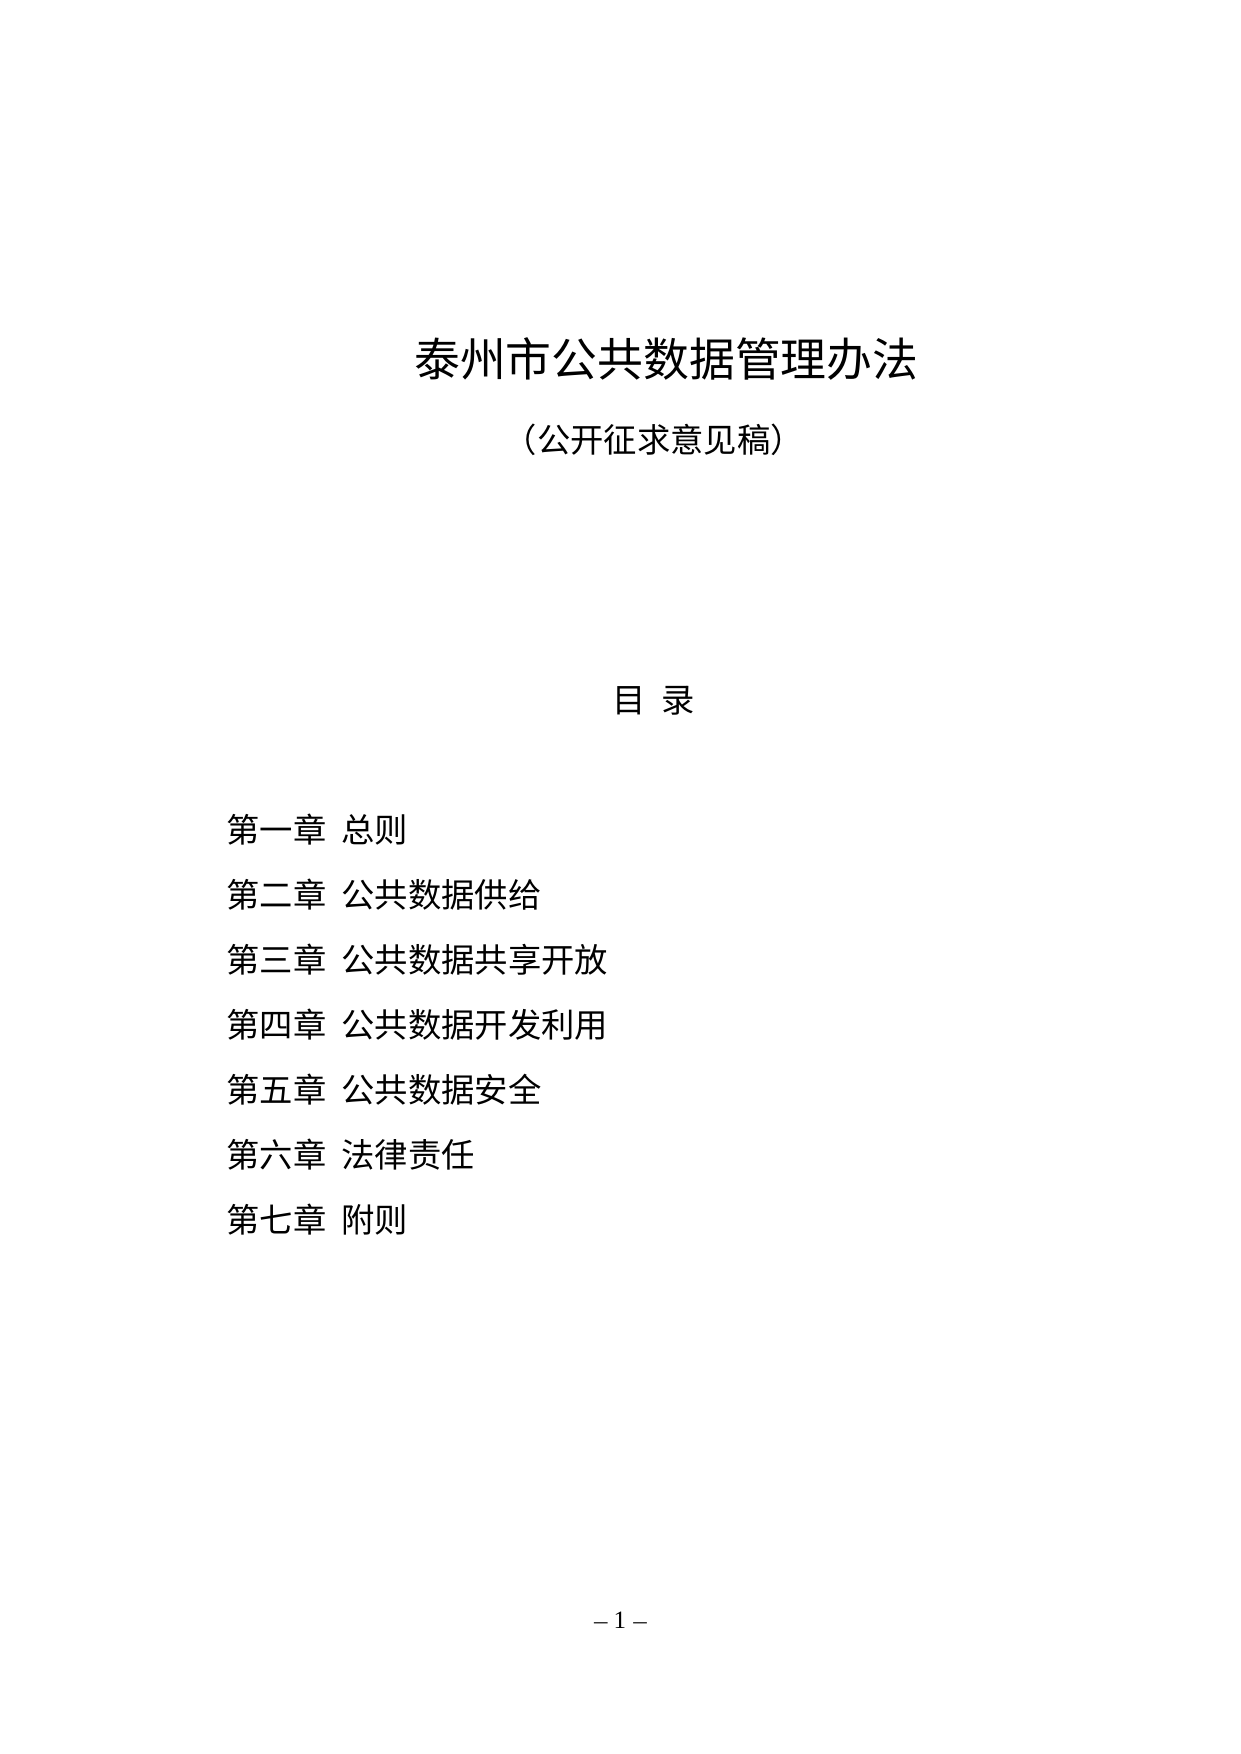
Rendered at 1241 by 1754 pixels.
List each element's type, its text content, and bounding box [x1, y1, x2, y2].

list 第二章 公共数据供给 [159, 861, 1081, 926]
list 第六章 法律责任 [159, 1121, 1081, 1186]
list 第五章 公共数据安全 [159, 1056, 1081, 1121]
list 第一章 总则 [159, 796, 1081, 861]
list 目 录 [159, 666, 1081, 731]
text 泰州市公共数据管理办法 [159, 308, 1081, 406]
list 第三章 公共数据共享开放 [159, 926, 1081, 991]
text （公开征求意见稿） [159, 406, 1081, 471]
list 第四章 公共数据开发利用 [159, 991, 1081, 1056]
list 第七章 附则 [159, 1186, 1081, 1251]
